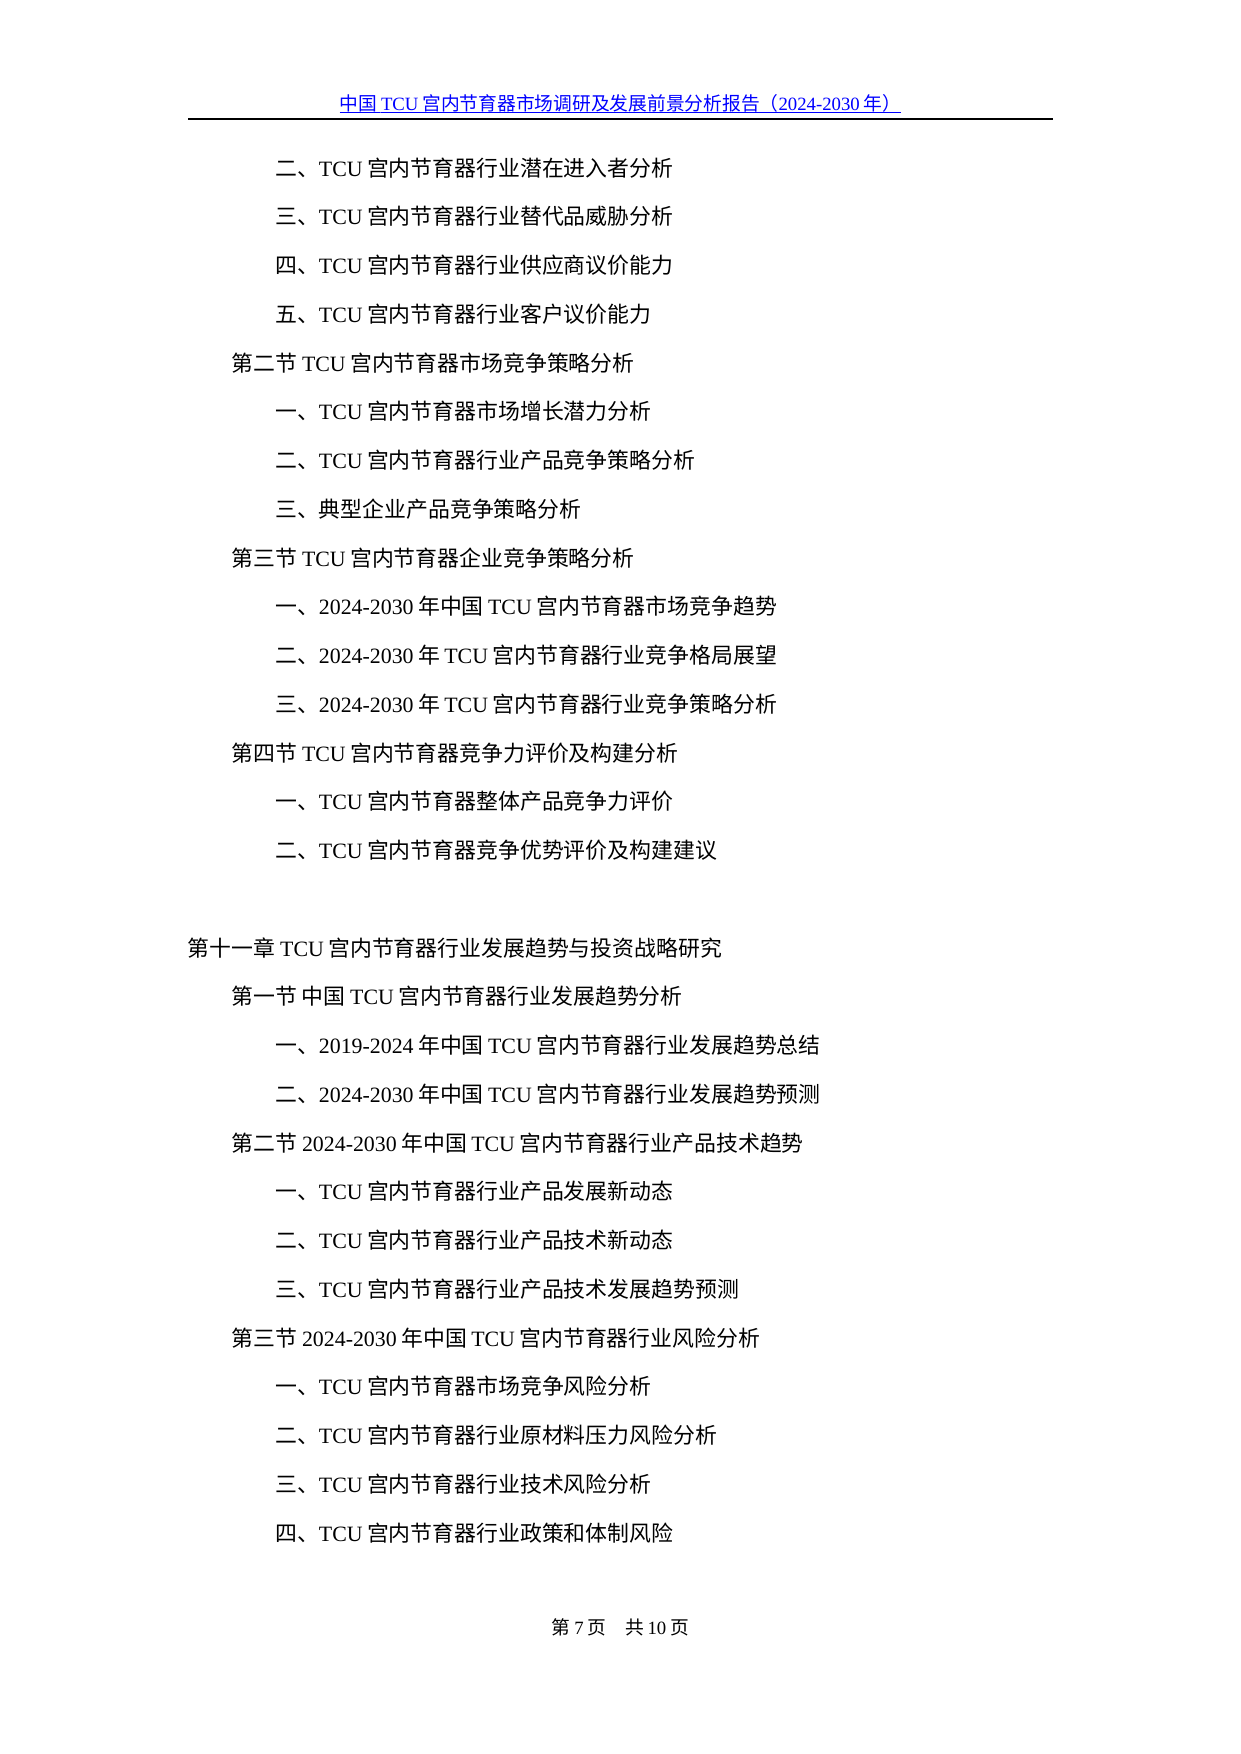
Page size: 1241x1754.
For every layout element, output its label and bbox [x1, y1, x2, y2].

text [187, 150, 1053, 1548]
